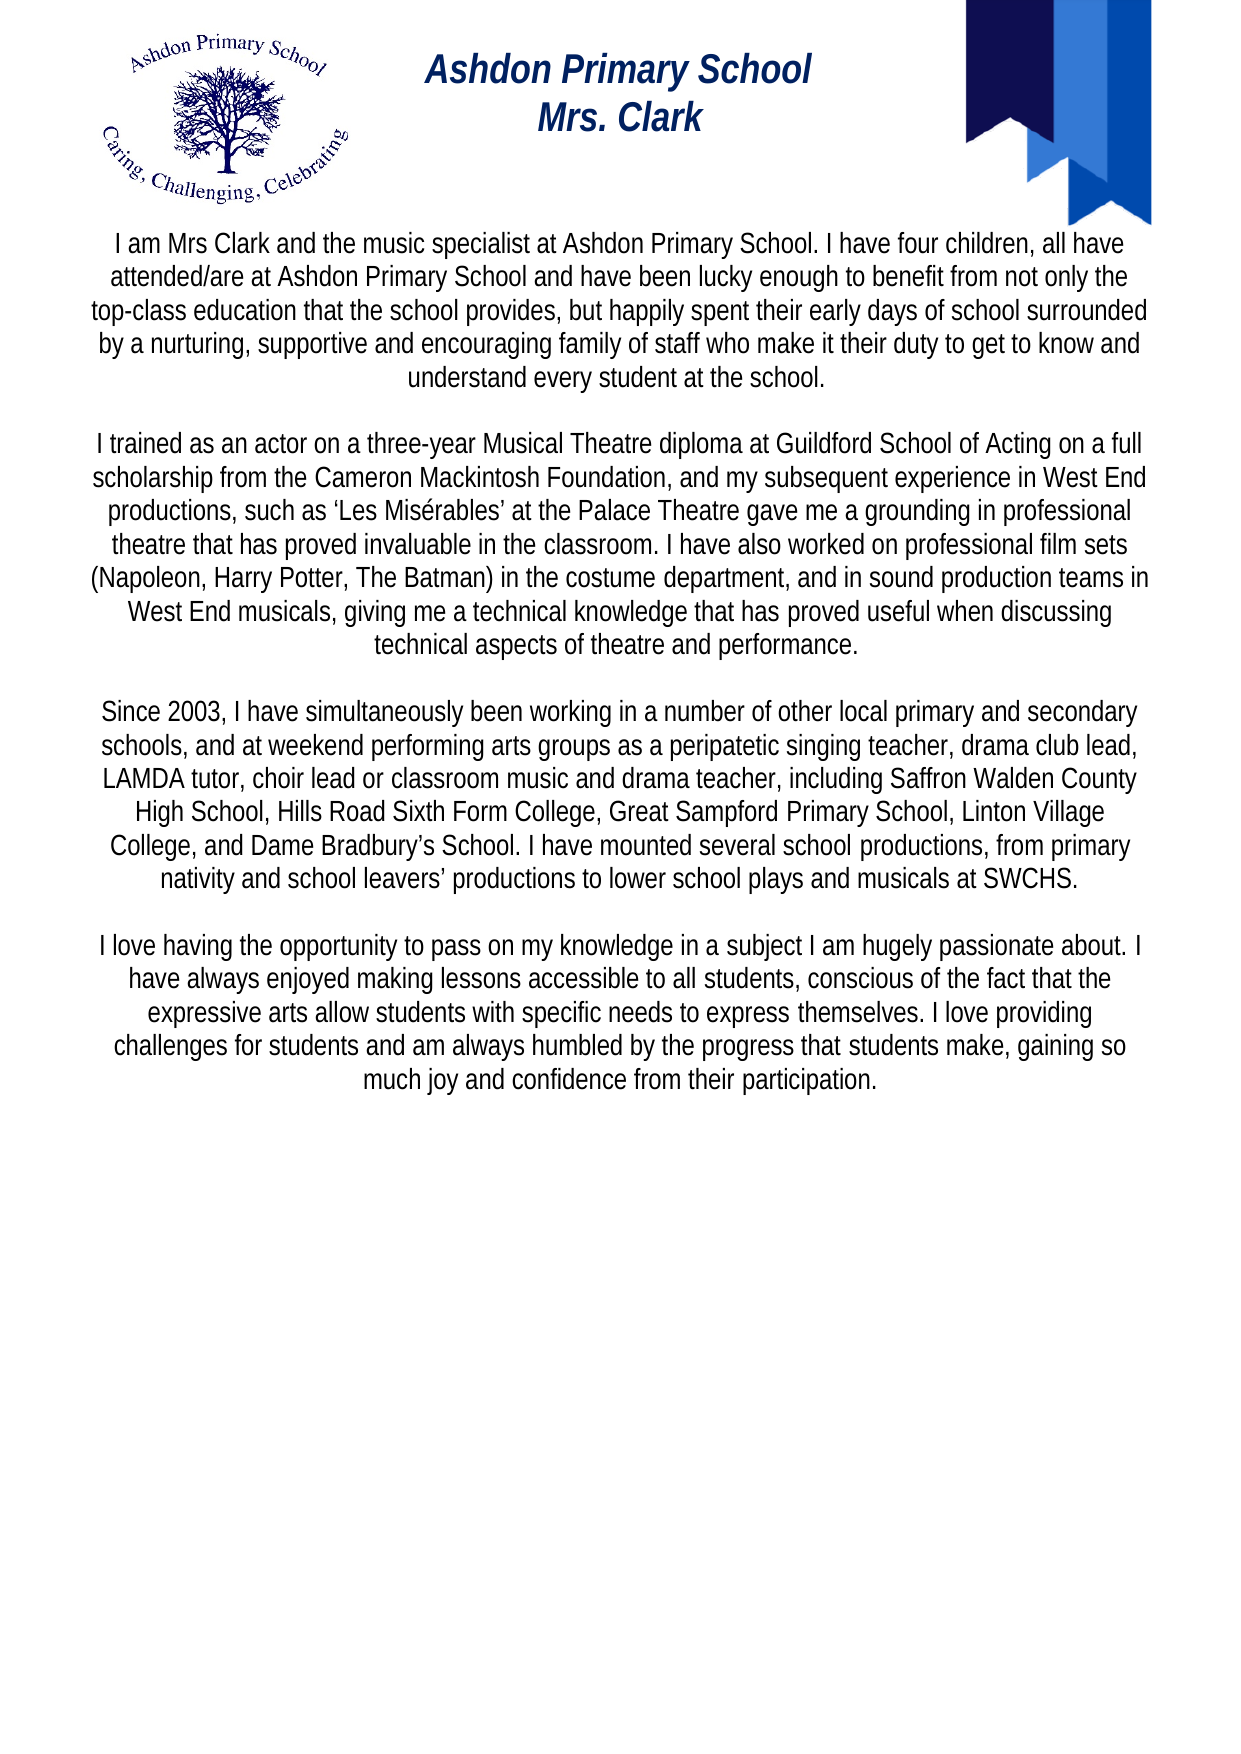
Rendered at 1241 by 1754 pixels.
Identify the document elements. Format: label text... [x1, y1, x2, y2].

picture [88, 27, 363, 211]
text I love having the opportunity to pass on my knowledge in a subject I am hugely passionate about. I have always enjoyed making lessons accessible to all students, conscious of the fact that the expressive arts allow students with specific needs to express themselves. I love providing challenges for students and am always humbled by the progress that students make, gaining so much joy and confidence from their participation. [89, 928, 1152, 1095]
picture [965, 0, 1152, 234]
text I trained as an actor on a three-year Musical Theatre diploma at Guildford School of Acting on a full scholarship from the Cameron Mackintosh Foundation, and my subsequent experience in West End productions, such as ‘Les Misérables’ at the Palace Theatre gave me a grounding in professional theatre that has proved invaluable in the classroom. I have also worked on professional film sets (Napoleon, Harry Potter, The Batman) in the costume department, and in sound production teams in West End musicals, giving me a technical knowledge that has proved useful when discussing technical aspects of theatre and performance. [89, 427, 1152, 661]
text Ashdon Primary School [363, 44, 965, 92]
text Since 2003, I have simultaneously been working in a number of other local primary and secondary schools, and at weekend performing arts groups as a peripatetic singing teacher, drama club lead, LAMDA tutor, choir lead or classroom music and drama teacher, including Saffron Walden County High School, Hills Road Sixth Form College, Great Sampford Primary School, Linton Village College, and Dame Bradbury’s School. I have mounted several school productions, from primary nativity and school leavers’ productions to lower school plays and musicals at SWCHS. [89, 694, 1152, 895]
text Mrs. Clark [363, 92, 965, 140]
text I am Mrs Clark and the music specialist at Ashdon Primary School. I have four children, all have attended/are at Ashdon Primary School and have been lucky enough to benefit from not only the top-class education that the school provides, but happily spent their early days of school surrounded by a nurturing, supportive and encouraging family of staff who make it their duty to get to know and understand every student at the school. [89, 226, 1152, 393]
